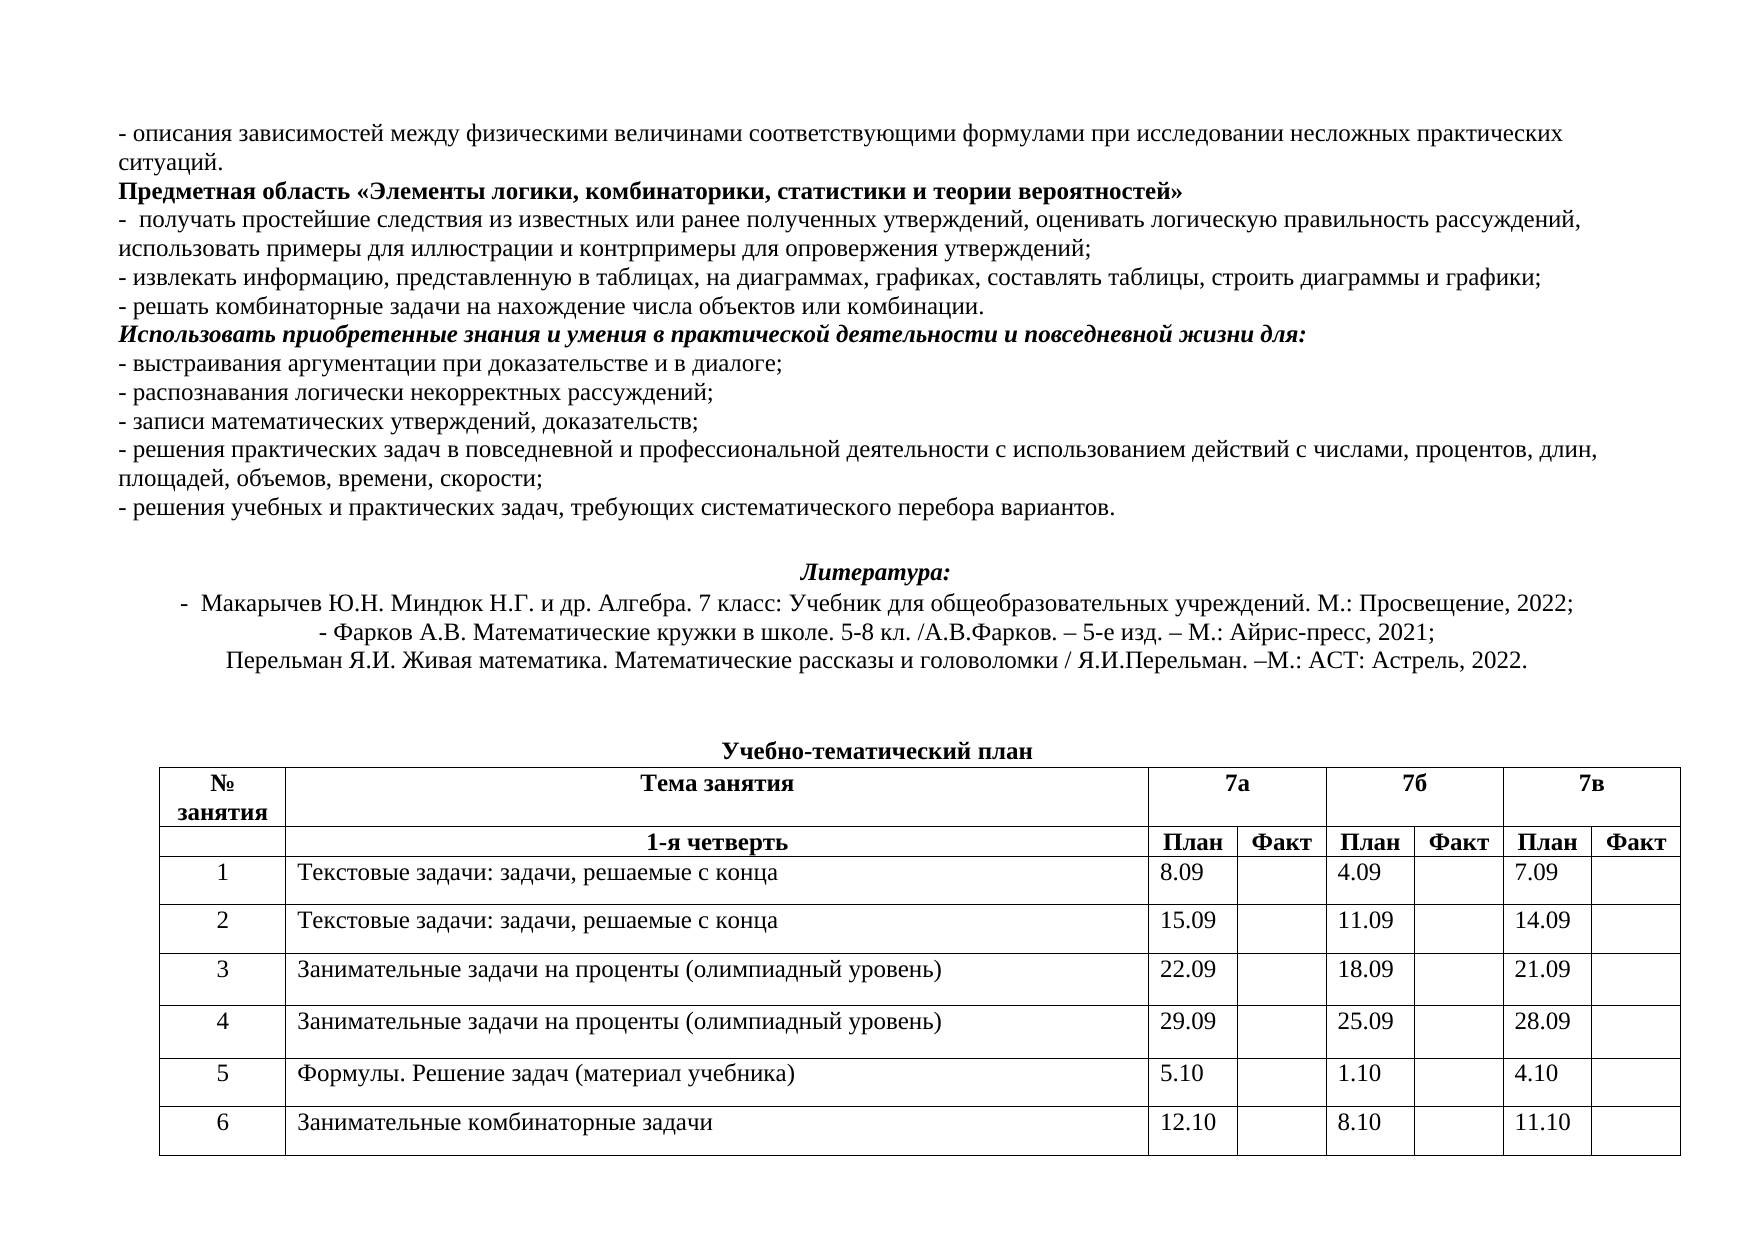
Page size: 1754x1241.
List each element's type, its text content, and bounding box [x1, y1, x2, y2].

text Использовать приобретенные знания и умения в практической деятельности и повседневной жизни для: [118, 319, 1636, 348]
text - получать простейшие следствия из известных или ранее полученных утверждений, оценивать логическую правильность рассуждений, использовать примеры для иллюстрации и контрпримеры для опровержения утверждений; [118, 204, 1636, 262]
table_header 7в [1504, 768, 1680, 826]
table_header 7б [1327, 768, 1503, 826]
table_cell [1415, 1107, 1503, 1154]
table_cell 6 [160, 1107, 285, 1154]
table_cell 21.09 [1504, 954, 1591, 1005]
table_cell [1238, 1006, 1326, 1057]
table_cell [1238, 1107, 1326, 1154]
table_cell [1592, 1059, 1680, 1106]
text - записи математических утверждений, доказательств; [118, 406, 1636, 434]
table_cell Факт [1415, 827, 1503, 856]
table_cell 4.10 [1504, 1059, 1591, 1106]
table_cell 12.10 [1149, 1107, 1237, 1154]
table_cell 7.09 [1504, 857, 1591, 904]
table_cell [1592, 857, 1680, 904]
table_cell 2 [160, 905, 285, 953]
table_cell 11.10 [1504, 1107, 1591, 1154]
table_cell Факт [1238, 827, 1326, 856]
table_cell 1.10 [1327, 1059, 1414, 1106]
table_cell 11.09 [1327, 905, 1414, 953]
table_cell [1415, 1059, 1503, 1106]
text - решения учебных и практических задач, требующих систематического перебора вариантов. [118, 492, 1636, 521]
table_cell [1238, 857, 1326, 904]
text - описания зависимостей между физическими величинами соответствующими формулами при исследовании несложных практических ситуаций. [118, 118, 1636, 176]
table_cell Текстовые задачи: задачи, решаемые с конца [286, 905, 1148, 953]
table_cell План [1504, 827, 1591, 856]
text - решения практических задач в повседневной и профессиональной деятельности с использованием действий с числами, процентов, длин, площадей, объемов, времени, скорости; [118, 434, 1636, 492]
table_cell [160, 827, 285, 856]
text - решать комбинаторные задачи на нахождение числа объектов или комбинации. [118, 291, 1636, 319]
text Предметная область «Элементы логики, комбинаторики, статистики и теории вероятностей» [118, 176, 1636, 204]
table_cell 22.09 [1149, 954, 1237, 1005]
table_cell [1415, 857, 1503, 904]
table_cell 5 [160, 1059, 285, 1106]
table_cell 5.10 [1149, 1059, 1237, 1106]
table_cell 4 [160, 1006, 285, 1057]
table_header Тема занятия [286, 768, 1148, 826]
table_cell [1415, 1006, 1503, 1057]
table_cell 18.09 [1327, 954, 1414, 1005]
table_cell Текстовые задачи: задачи, решаемые с конца [286, 857, 1148, 904]
text - Фарков А.В. Математические кружки в школе. 5-8 кл. /А.В.Фарков. – 5-е изд. – М.: Айрис-пресс, 2021; [118, 617, 1636, 645]
table_cell [1415, 905, 1503, 953]
table_cell 3 [160, 954, 285, 1005]
text - распознавания логически некорректных рассуждений; [118, 377, 1636, 406]
text - выстраивания аргументации при доказательстве и в диалоге; [118, 348, 1636, 377]
text Учебно-тематический план [118, 736, 1636, 765]
table_cell [1592, 1107, 1680, 1154]
table_cell Занимательные задачи на проценты (олимпиадный уровень) [286, 954, 1148, 1005]
table_cell [1238, 905, 1326, 953]
table_cell [1238, 954, 1326, 1005]
table_cell 15.09 [1149, 905, 1237, 953]
table_cell [1592, 954, 1680, 1005]
text Литература: [118, 557, 1636, 586]
table_header № занятия [160, 768, 285, 826]
text - Макарычев Ю.Н. Миндюк Н.Г. и др. Алгебра. 7 класс: Учебник для общеобразовательных учреждений. М.: Просвещение, 2022; [118, 588, 1636, 617]
table_cell 25.09 [1327, 1006, 1414, 1057]
table_cell Формулы. Решение задач (материал учебника) [286, 1059, 1148, 1106]
table_cell Занимательные задачи на проценты (олимпиадный уровень) [286, 1006, 1148, 1057]
table_cell [1592, 905, 1680, 953]
table_cell Занимательные комбинаторные задачи [286, 1107, 1148, 1154]
table_cell 8.09 [1149, 857, 1237, 904]
table_cell План [1149, 827, 1237, 856]
table_header 7а [1149, 768, 1326, 826]
table_cell 29.09 [1149, 1006, 1237, 1057]
table_cell [1238, 1059, 1326, 1106]
table_cell Факт [1592, 827, 1680, 856]
table_cell [1415, 954, 1503, 1005]
text - извлекать информацию, представленную в таблицах, на диаграммах, графиках, составлять таблицы, строить диаграммы и графики; [118, 262, 1636, 291]
table_cell 1 [160, 857, 285, 904]
table_cell 14.09 [1504, 905, 1591, 953]
table_cell 4.09 [1327, 857, 1414, 904]
table_cell 28.09 [1504, 1006, 1591, 1057]
text Перельман Я.И. Живая математика. Математические рассказы и головоломки / Я.И.Перельман. –М.: АСТ: Астрель, 2022. [118, 645, 1636, 674]
table_cell [1592, 1006, 1680, 1057]
table_cell 1-я четверть [286, 827, 1148, 856]
table_cell План [1327, 827, 1414, 856]
table_cell 8.10 [1327, 1107, 1414, 1154]
